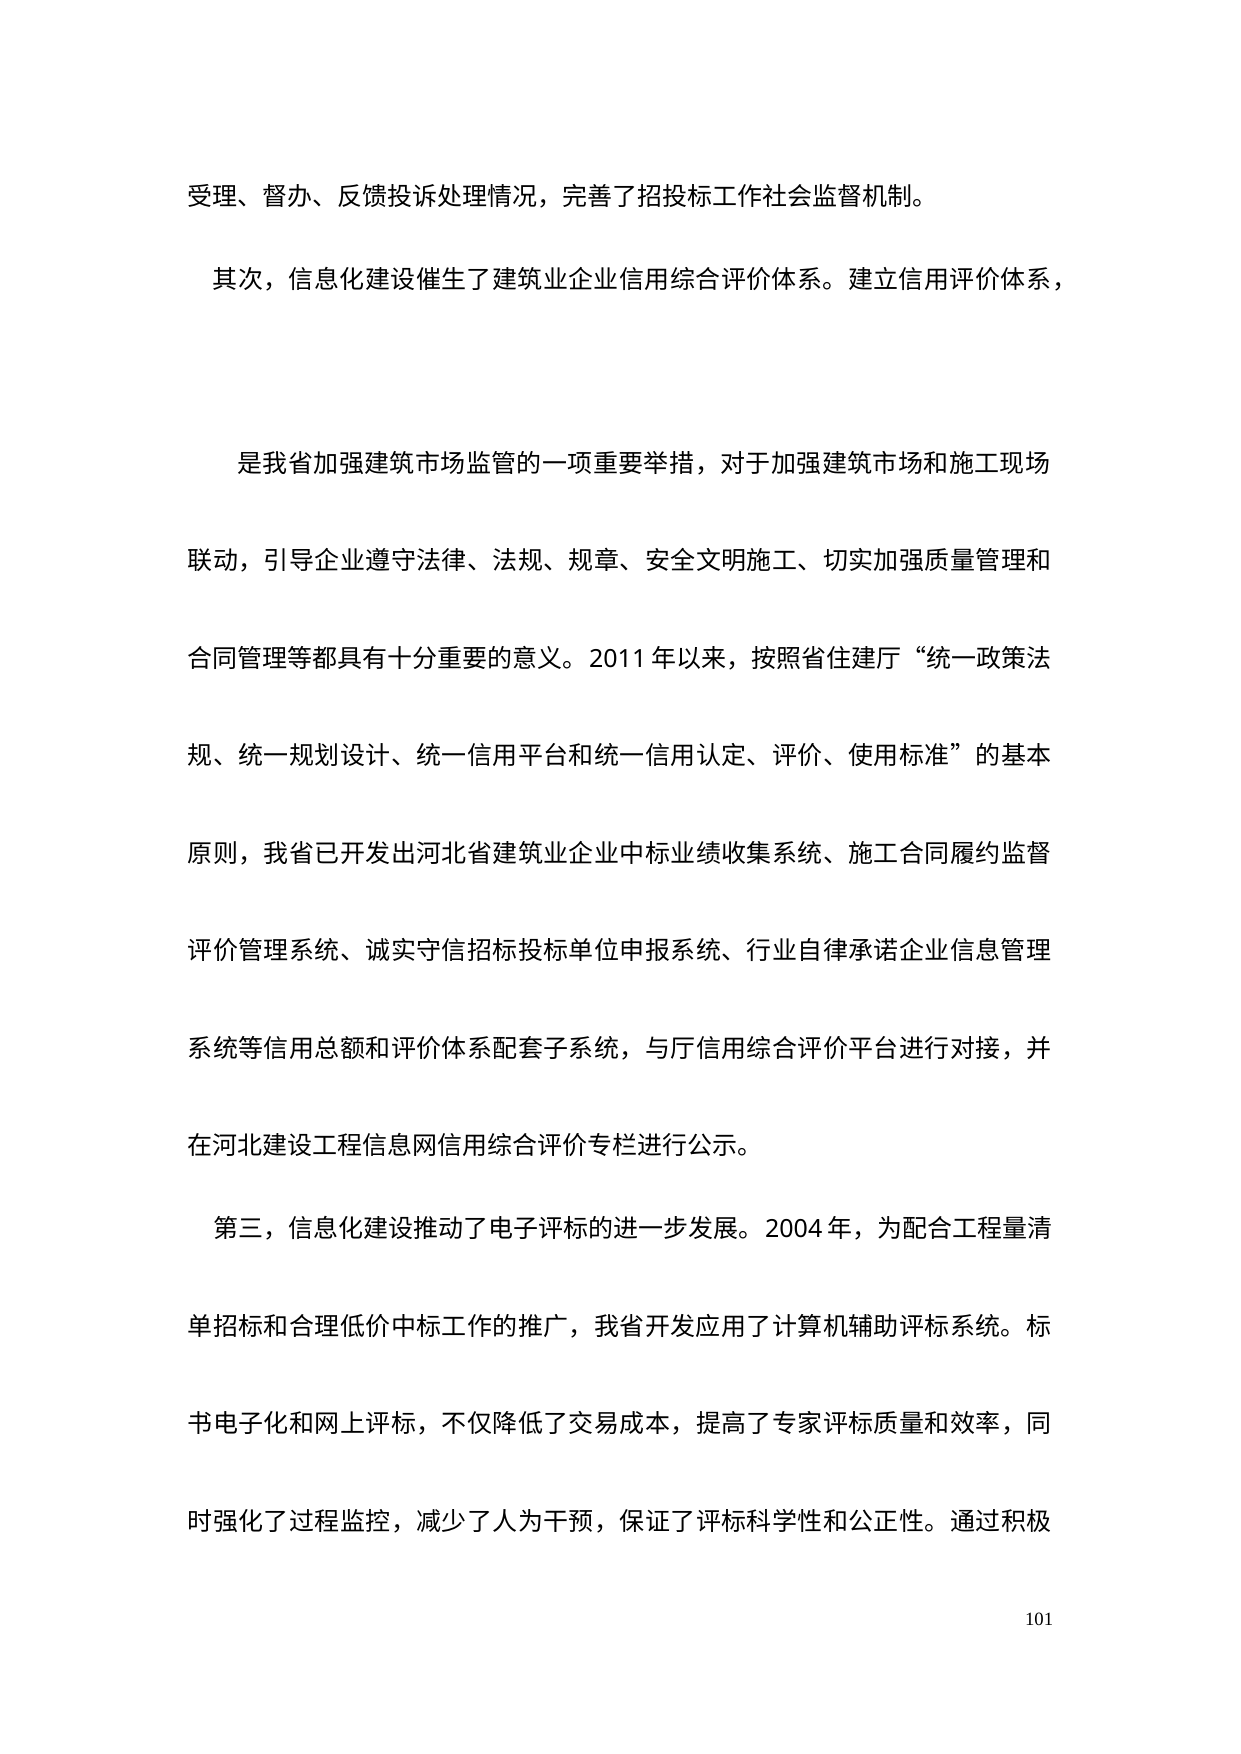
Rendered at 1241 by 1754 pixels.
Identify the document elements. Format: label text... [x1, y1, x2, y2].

text 其次，信息化建设催生了建筑业企业信用综合评价体系。建立信用评价体系， [187, 245, 1053, 408]
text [187, 162, 1053, 227]
text 是我省加强建筑市场监管的一项重要举措，对于加强建筑市场和施工现场联动，引导企业遵守法律、法规、规章、安全文明施工、切实加强质量管理和合同管理等都具有十分重要的意义。2011年以来，按照省住建厅“统一政策法规、统一规划设计、统一信用平台和统一信用认定、评价、使用标准”的基本原则，我省已开发出河北省建筑业企业中标业绩收集系统、施工合同履约监督评价管理系统、诚实守信招标投标单位申报系统、行业自律承诺企业信息管理系统等信用总额和评价体系配套子系统，与厅信用综合评价平台进行对接，并在河北建设工程信息网信用综合评价专栏进行公示。 [187, 429, 1053, 1176]
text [187, 1194, 1053, 1552]
